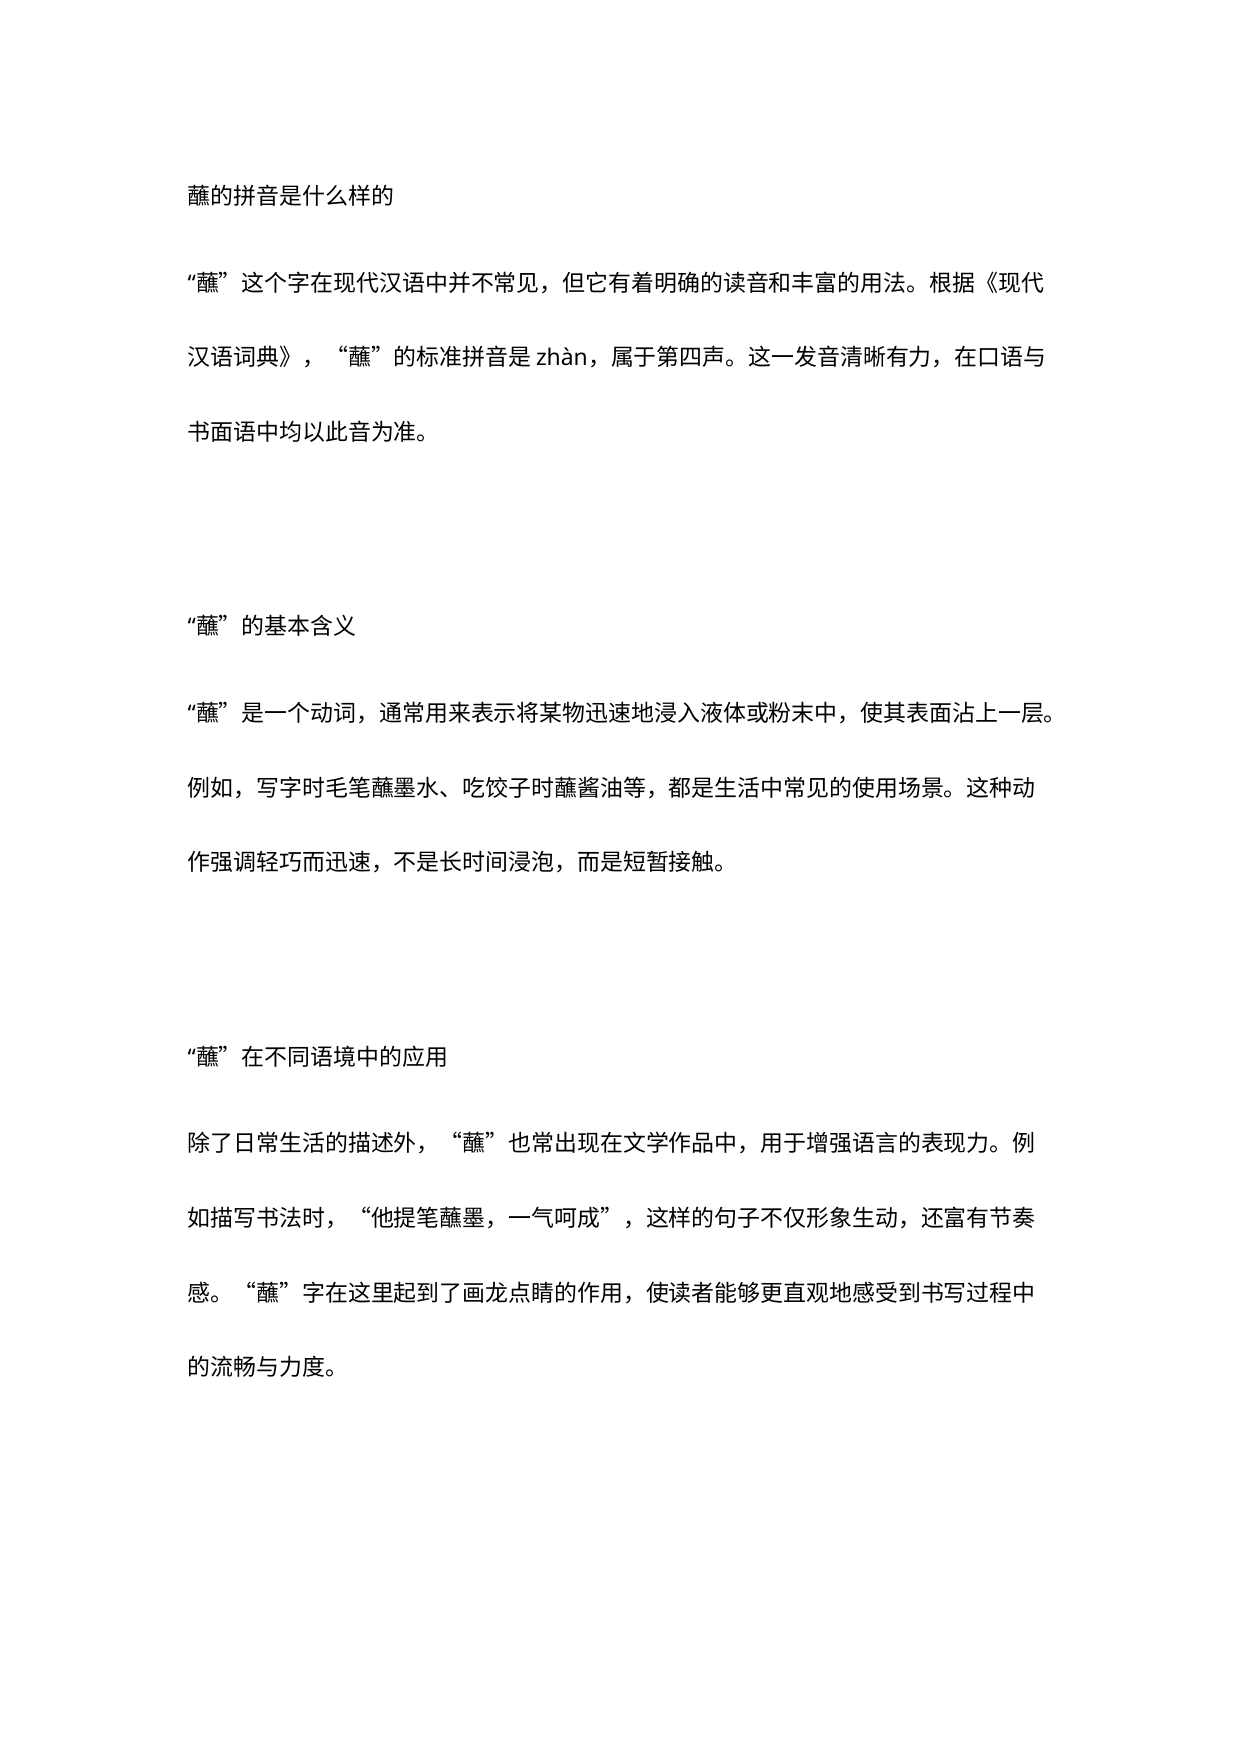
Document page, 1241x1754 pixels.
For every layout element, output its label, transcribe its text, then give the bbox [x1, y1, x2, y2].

text 蘸的拼音是什么样的 [187, 162, 1053, 227]
text “蘸”在不同语境中的应用 [187, 1022, 1053, 1087]
text 除了日常生活的描述外，“蘸”也常出现在文学作品中，用于增强语言的表现力。例如描写书法时，“他提笔蘸墨，一气呵成”，这样的句子不仅形象生动，还富有节奏感。“蘸”字在这里起到了画龙点睛的作用，使读者能够更直观地感受到书写过程中的流畅与力度。 [187, 1109, 1053, 1398]
text “蘸”是一个动词，通常用来表示将某物迅速地浸入液体或粉末中，使其表面沾上一层。例如，写字时毛笔蘸墨水、吃饺子时蘸酱油等，都是生活中常见的使用场景。这种动作强调轻巧而迅速，不是长时间浸泡，而是短暂接触。 [187, 679, 1053, 893]
text “蘸”的基本含义 [187, 592, 1053, 657]
text “蘸”这个字在现代汉语中并不常见，但它有着明确的读音和丰富的用法。根据《现代汉语词典》，“蘸”的标准拼音是zhàn，属于第四声。这一发音清晰有力，在口语与书面语中均以此音为准。 [187, 248, 1053, 463]
